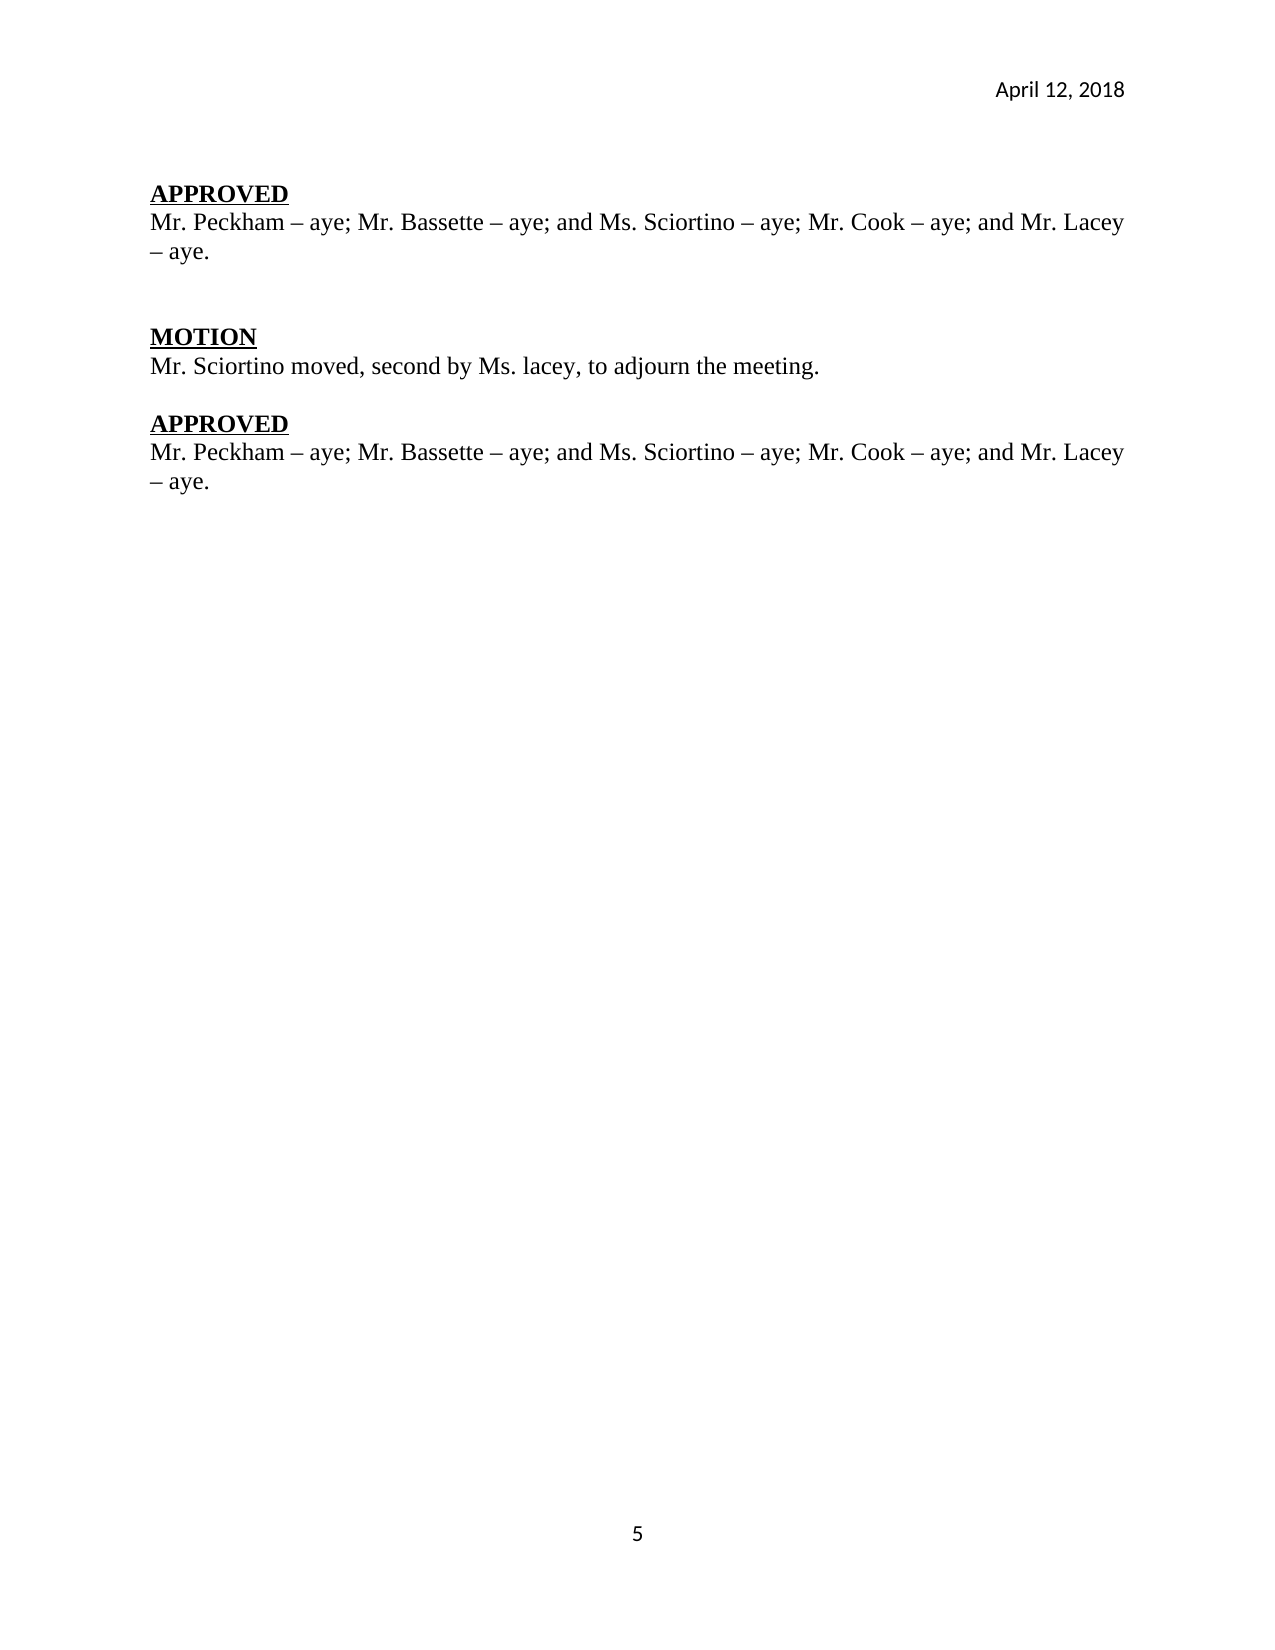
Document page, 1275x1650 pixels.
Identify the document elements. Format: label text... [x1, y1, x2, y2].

text APPROVED [150, 179, 1125, 207]
text Mr. Peckham – aye; Mr. Bassette – aye; and Ms. Sciortino – aye; Mr. Cook – aye; and Mr. Lacey – aye. [150, 437, 1125, 495]
text APPROVED [150, 409, 1125, 437]
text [150, 207, 1125, 265]
text Mr. Sciortino moved, second by Ms. lacey, to adjourn the meeting. [150, 351, 1125, 380]
text MOTION [150, 322, 1125, 351]
